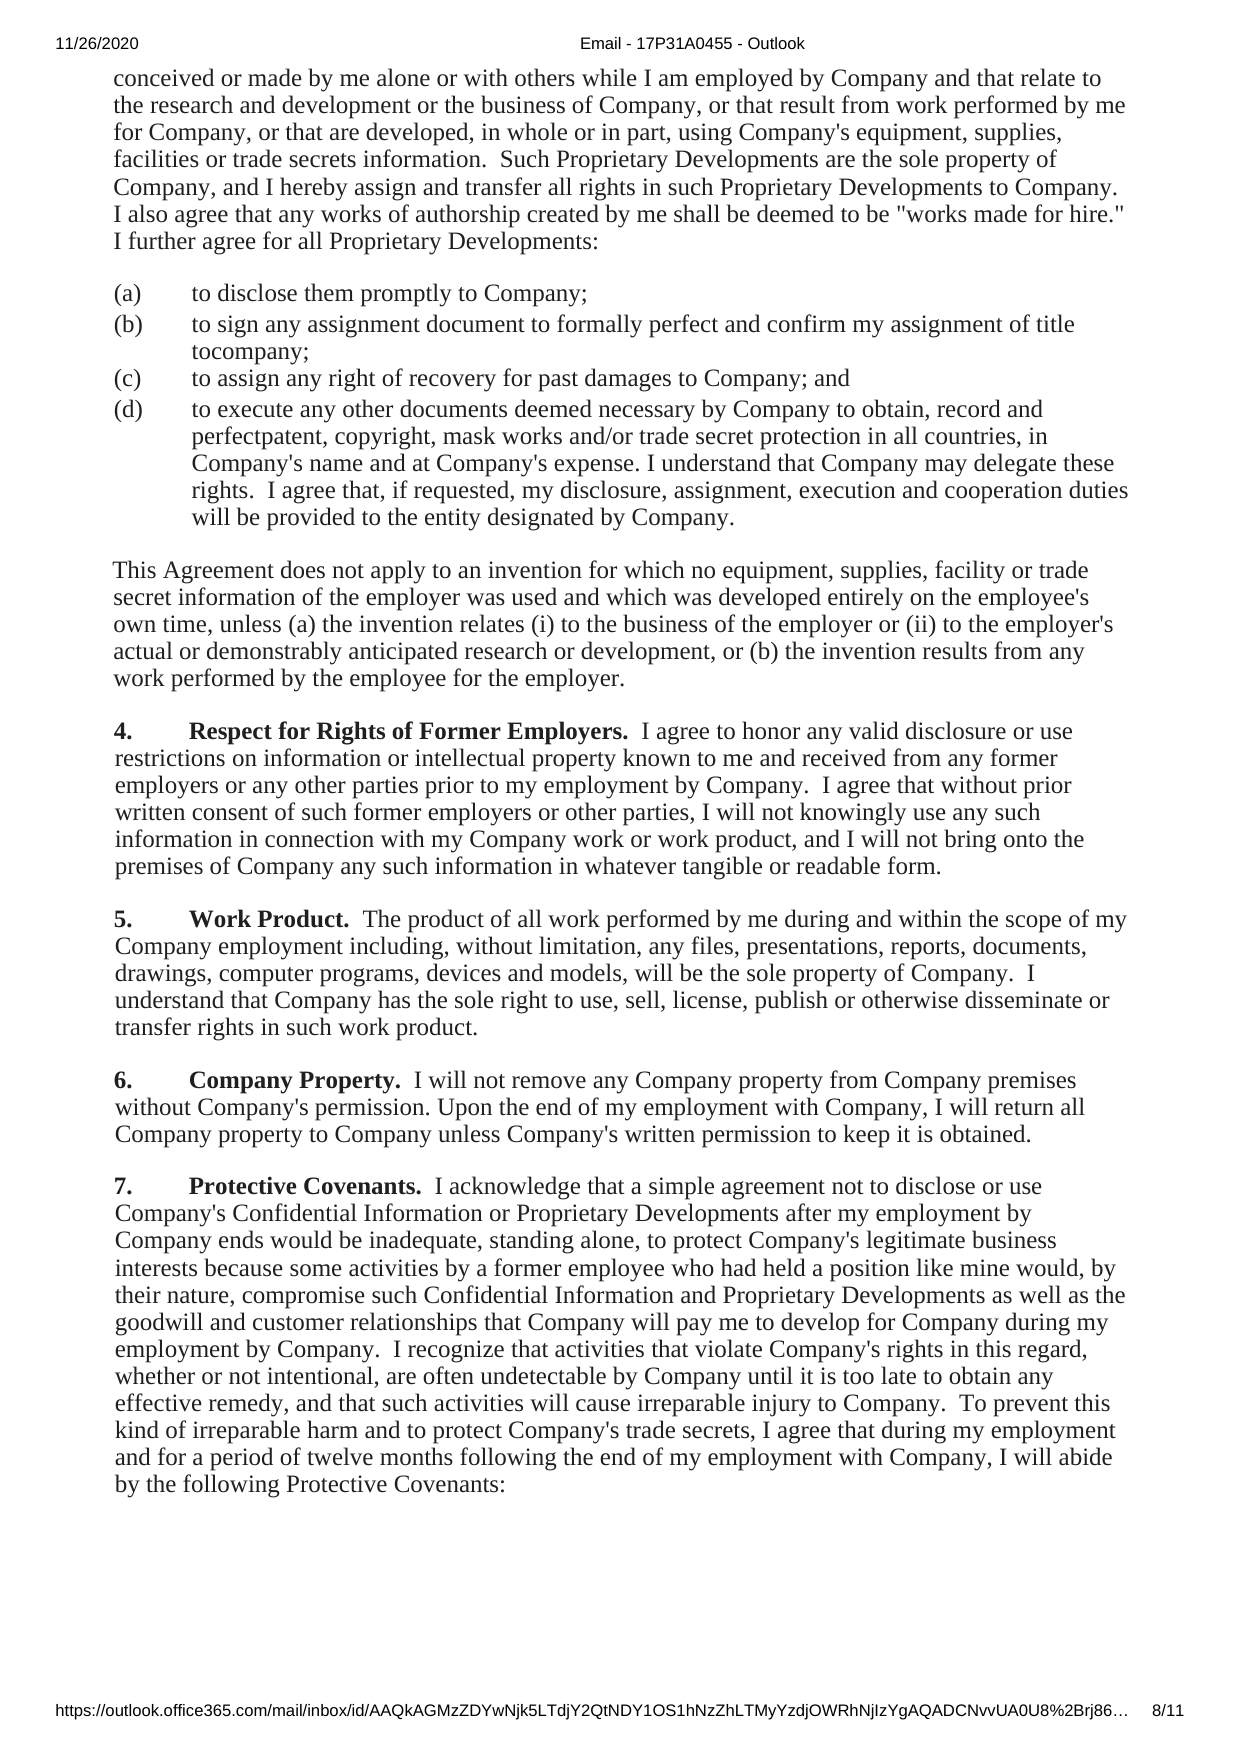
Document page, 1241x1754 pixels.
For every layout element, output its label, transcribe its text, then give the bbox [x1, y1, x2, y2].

list to disclose them promptly to Company; [113, 280, 1133, 307]
list Company Property. I will not remove any Company property from Company premises without Company's permission. Upon the end of my employment with Company, I will return all Company property to Company unless Company's written permission to keep it is obtained. [113, 1066, 1133, 1148]
list to execute any other documents deemed necessary by Company to obtain, record and perfectpatent, copyright, mask works and/or trade secret protection in all countries, in Company's name and at Company's expense. I understand that Company may delegate these rights. I agree that, if requested, my disclosure, assignment, execution and cooperation duties will be provided to the entity designated by Company. [113, 396, 1133, 531]
text This Agreement does not apply to an invention for which no equipment, supplies, facility or trade secret information of the employer was used and which was developed entirely on the employee's own time, unless (a) the invention relates (i) to the business of the employer or (ii) to the employer's actual or demonstrably anticipated research or development, or (b) the invention results from any work performed by the employee for the employer. [112, 557, 1133, 692]
list Protective Covenants. I acknowledge that a simple agreement not to disclose or use Company's Confidential Information or Proprietary Developments after my employment by Company ends would be inadequate, standing alone, to protect Company's legitimate business interests because some activities by a former employee who had held a position like mine would, by their nature, compromise such Confidential Information and Proprietary Developments as well as the goodwill and customer relationships that Company will pay me to develop for Company during my employment by Company. I recognize that activities that violate Company's rights in this regard, whether or not intentional, are often undetectable by Company until it is too late to obtain any effective remedy, and that such activities will cause irreparable injury to Company. To prevent this kind of irreparable harm and to protect Company's trade secrets, I agree that during my employment and for a period of twelve months following the end of my employment with Company, I will abide by the following Protective Covenants: [113, 1173, 1133, 1498]
list Respect for Rights of Former Employers. I agree to honor any valid disclosure or use restrictions on information or intellectual property known to me and received from any former employers or any other parties prior to my employment by Company. I agree that without prior written consent of such former employers or other parties, I will not knowingly use any such information in connection with my Company work or work product, and I will not bring onto the premises of Company any such information in whatever tangible or readable form. [113, 717, 1133, 880]
list Work Product. The product of all work performed by me during and within the scope of my Company employment including, without limitation, any files, presentations, reports, documents, drawings, computer programs, devices and models, will be the sole property of Company. I understand that Company has the sole right to use, sell, license, publish or otherwise disseminate or transfer rights in such work product. [113, 906, 1133, 1041]
list to assign any right of recovery for past damages to Company; and [113, 365, 1133, 392]
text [112, 65, 1133, 254]
list to sign any assignment document to formally perfect and confirm my assignment of title tocompany; [113, 311, 1133, 364]
